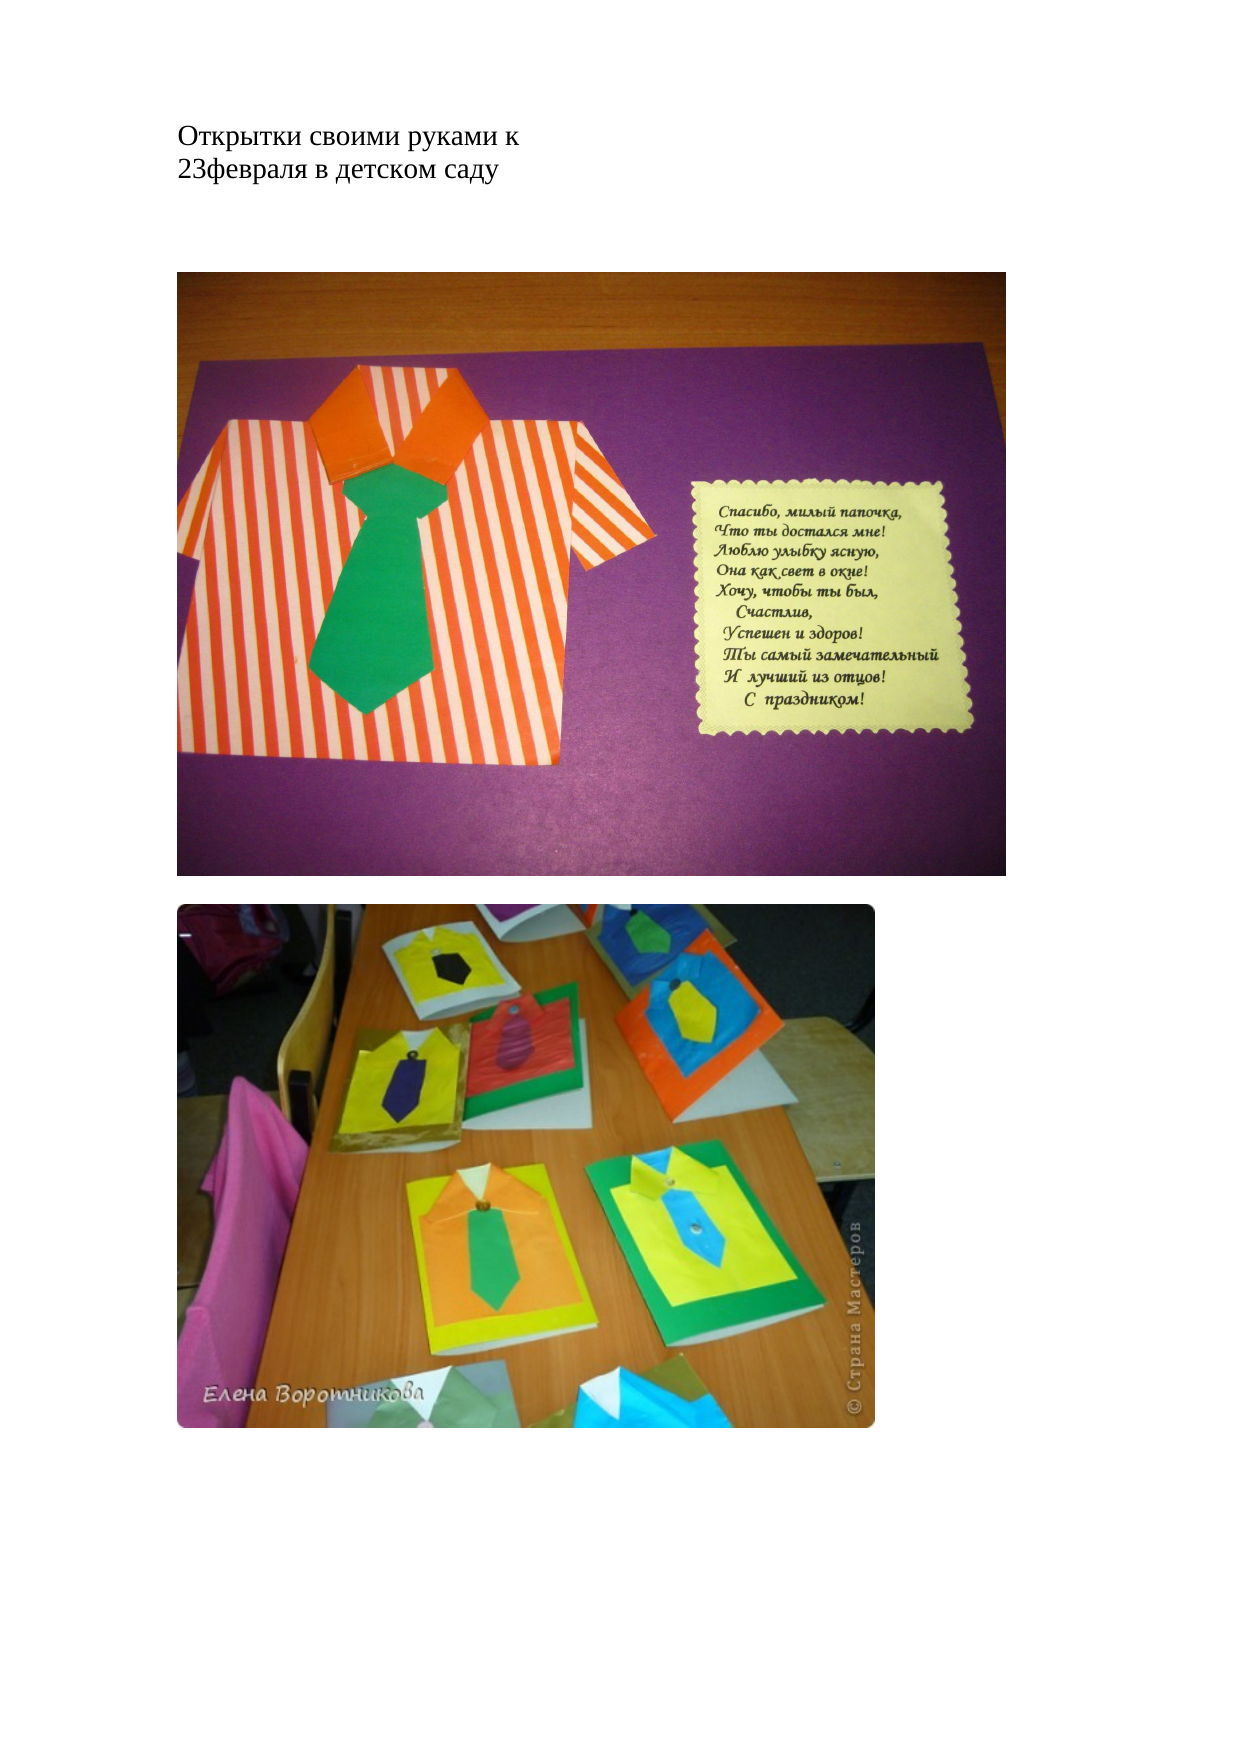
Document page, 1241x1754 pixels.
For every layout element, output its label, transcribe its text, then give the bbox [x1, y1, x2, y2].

picture [177, 272, 1006, 876]
text Открытки своими руками к 23февраля в детском саду [177, 118, 656, 185]
picture [177, 904, 875, 1428]
